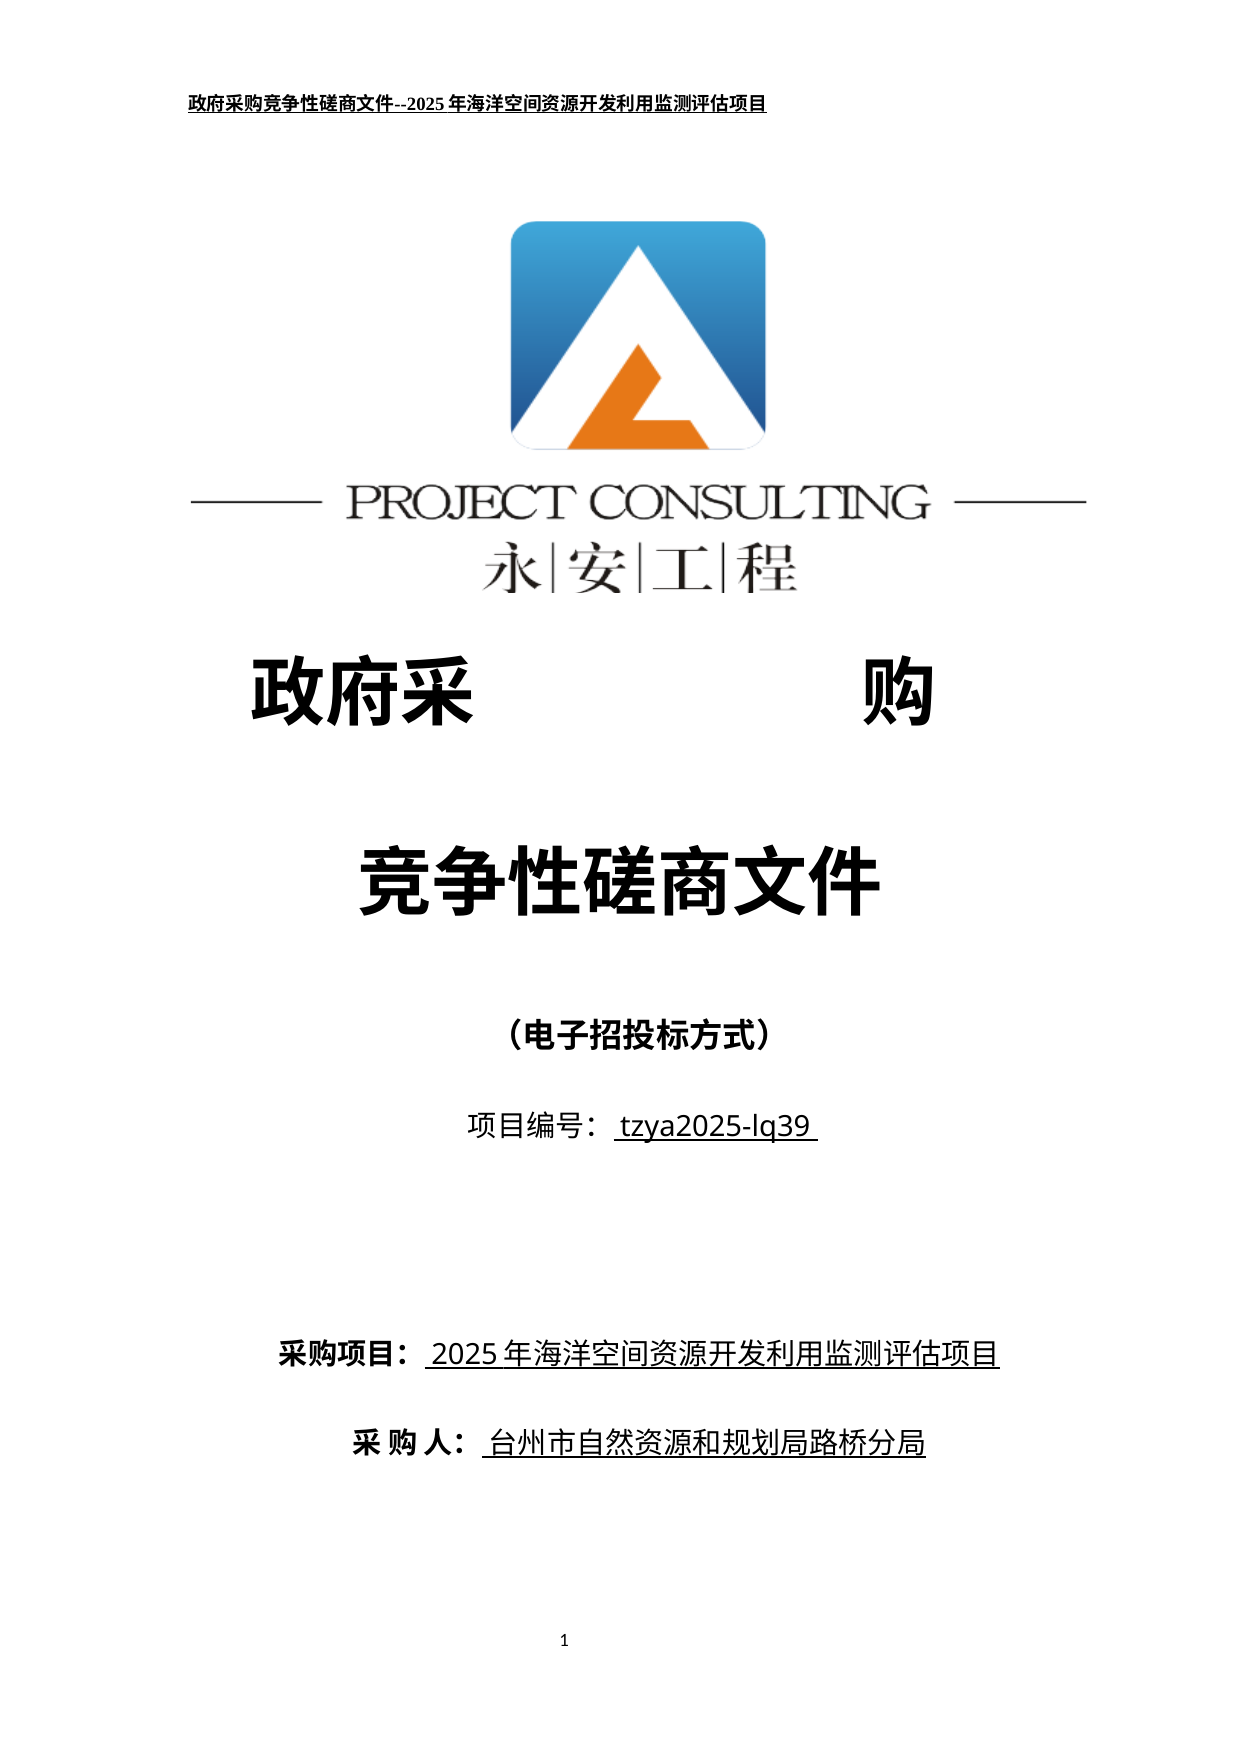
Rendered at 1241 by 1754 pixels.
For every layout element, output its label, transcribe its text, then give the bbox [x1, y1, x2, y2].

text 采购项目： 2025年海洋空间资源开发利用监测评估项目 [188, 1318, 1090, 1386]
text （电子招投标方式） [188, 999, 1090, 1066]
text 采 购 人： 台州市自然资源和规划局路桥分局 [188, 1407, 1090, 1475]
text 项目编号： tzya2025-lq39 [188, 1090, 1090, 1158]
text 政府采购 [188, 619, 994, 754]
picture [188, 221, 1086, 592]
text 竞争性磋商文件 [188, 809, 994, 944]
